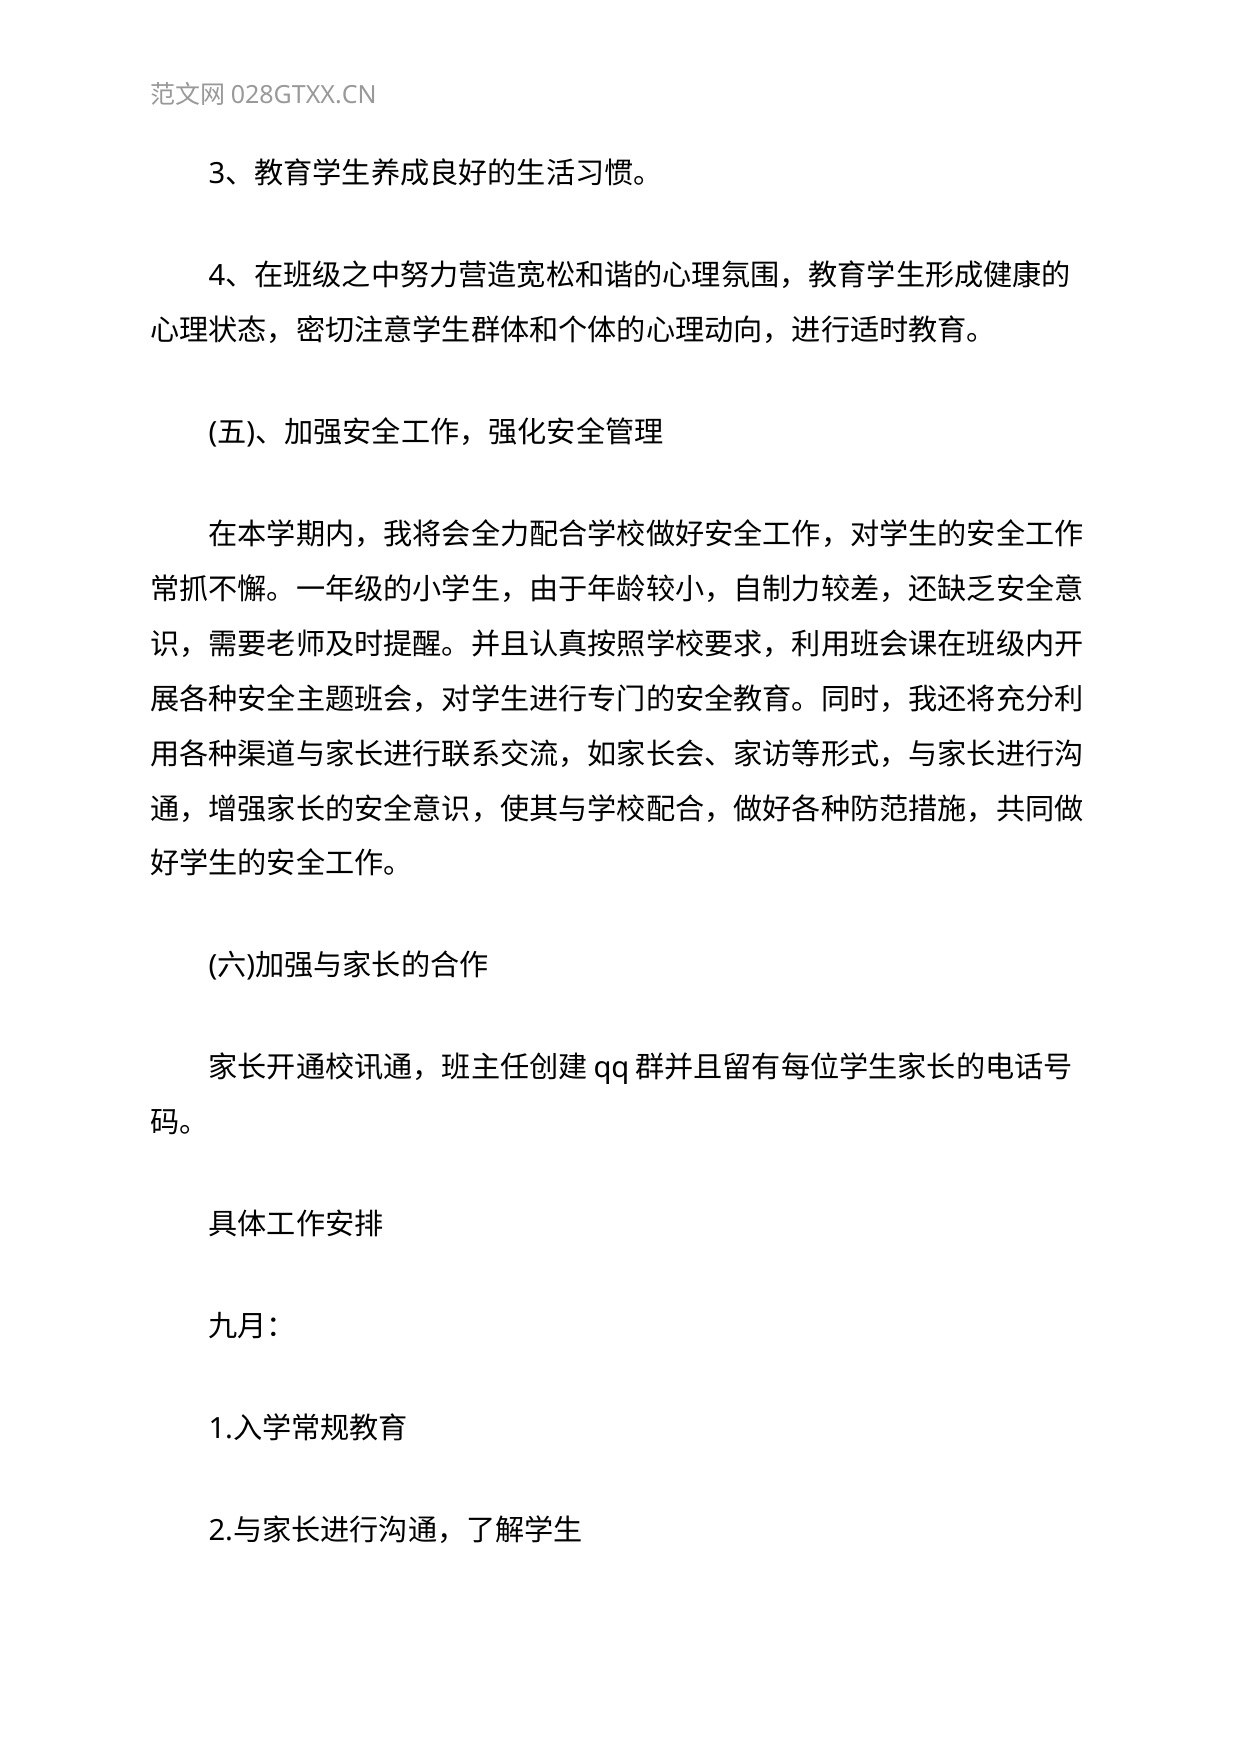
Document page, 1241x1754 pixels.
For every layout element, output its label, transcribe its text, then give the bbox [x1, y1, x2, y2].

text 九月： [150, 1302, 1090, 1345]
text 家长开通校讯通，班主任创建qq群并且留有每位学生家长的电话号码。 [150, 1044, 1090, 1141]
text 2.与家长进行沟通，了解学生 [150, 1506, 1090, 1548]
text 1.入学常规教育 [150, 1404, 1090, 1447]
text 4、在班级之中努力营造宽松和谐的心理氛围，教育学生形成健康的心理状态，密切注意学生群体和个体的心理动向，进行适时教育。 [150, 252, 1090, 349]
text 具体工作安排 [150, 1201, 1090, 1243]
text 在本学期内，我将会全力配合学校做好安全工作，对学生的安全工作常抓不懈。一年级的小学生，由于年龄较小，自制力较差，还缺乏安全意识，需要老师及时提醒。并且认真按照学校要求，利用班会课在班级内开展各种安全主题班会，对学生进行专门的安全教育。同时，我还将充分利用各种渠道与家长进行联系交流，如家长会、家访等形式，与家长进行沟通，增强家长的安全意识，使其与学校配合，做好各种防范措施，共同做好学生的安全工作。 [150, 511, 1090, 882]
text (六)加强与家长的合作 [150, 942, 1090, 984]
text 3、教育学生养成良好的生活习惯。 [150, 150, 1090, 192]
text (五)、加强安全工作，强化安全管理 [150, 409, 1090, 451]
